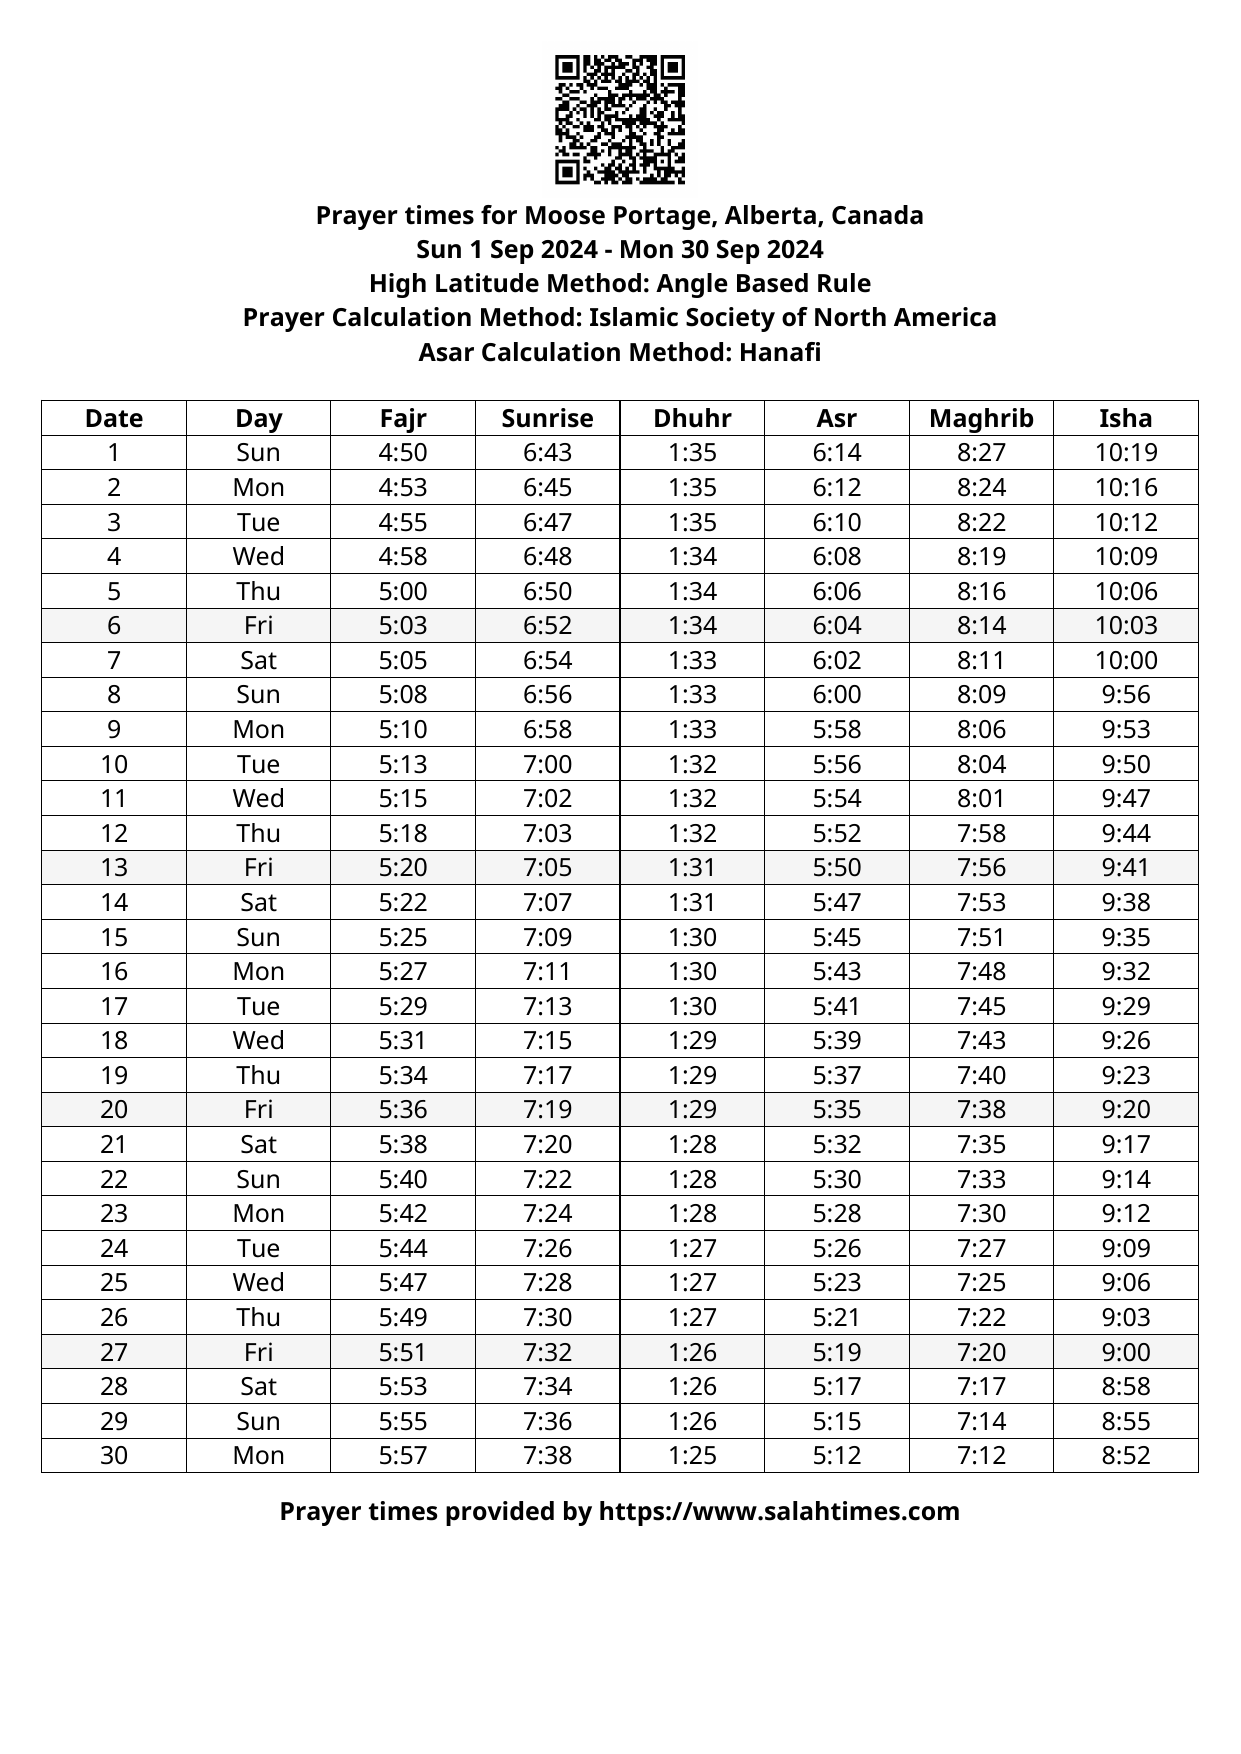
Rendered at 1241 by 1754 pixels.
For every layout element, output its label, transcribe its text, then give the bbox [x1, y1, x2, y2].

table_cell 13 [42, 851, 186, 884]
table_cell 7:53 [910, 885, 1053, 919]
table_cell 7:56 [910, 851, 1053, 884]
table_cell 6:08 [765, 539, 909, 573]
table_cell Fri [187, 609, 330, 642]
table_cell 1:29 [621, 1058, 764, 1092]
table_cell 6:06 [765, 574, 909, 607]
table_cell 5:26 [765, 1231, 909, 1264]
table_cell 5:29 [331, 989, 475, 1022]
table_cell 1:35 [621, 470, 764, 504]
table_cell 7:07 [476, 885, 619, 919]
table_cell 7:24 [476, 1196, 619, 1230]
table_cell 24 [42, 1231, 186, 1264]
table_cell 6:58 [476, 712, 619, 746]
table_cell 5:35 [765, 1093, 909, 1126]
table_cell 7:51 [910, 920, 1053, 953]
table_cell Mon [187, 954, 330, 988]
table_cell 5:31 [331, 1024, 475, 1057]
table_cell 5:25 [331, 920, 475, 953]
table_cell 1:29 [621, 1024, 764, 1057]
table_cell 25 [42, 1266, 186, 1299]
table_cell 1:32 [621, 781, 764, 815]
table_cell 6 [42, 609, 186, 642]
table_cell 5:54 [765, 781, 909, 815]
table_cell 8:09 [910, 678, 1053, 711]
table_cell 21 [42, 1127, 186, 1161]
table_cell 1:34 [621, 539, 764, 573]
table_cell 9:09 [1054, 1231, 1198, 1264]
table_cell 7:13 [476, 989, 619, 1022]
table_cell 1:33 [621, 678, 764, 711]
table_cell 8:27 [910, 436, 1053, 469]
table_cell 5:43 [765, 954, 909, 988]
table_cell 1:32 [621, 747, 764, 780]
table_cell 10:03 [1054, 609, 1198, 642]
table_cell 7:19 [476, 1093, 619, 1126]
table_cell 14 [42, 885, 186, 919]
table_cell 7:20 [476, 1127, 619, 1161]
text Asar Calculation Method: Hanafi [42, 334, 1198, 368]
table_cell 8:52 [1054, 1439, 1198, 1472]
table_cell 5:55 [331, 1404, 475, 1437]
table_cell 15 [42, 920, 186, 953]
table_cell 5:22 [331, 885, 475, 919]
table_cell 9:03 [1054, 1300, 1198, 1334]
table_cell 5:08 [331, 678, 475, 711]
table_cell 7:38 [910, 1093, 1053, 1126]
table_cell 1:30 [621, 989, 764, 1022]
table_cell Thu [187, 816, 330, 849]
table_cell 29 [42, 1404, 186, 1437]
table_cell 1:26 [621, 1369, 764, 1403]
table_cell 8:04 [910, 747, 1053, 780]
table_cell 5:21 [765, 1300, 909, 1334]
table_cell 8:01 [910, 781, 1053, 815]
table_cell Mon [187, 470, 330, 504]
table_cell 5:39 [765, 1024, 909, 1057]
table_cell 5:45 [765, 920, 909, 953]
table_cell 7:12 [910, 1439, 1053, 1472]
table_cell 7:05 [476, 851, 619, 884]
table_cell Tue [187, 1231, 330, 1264]
table_cell 7:14 [910, 1404, 1053, 1437]
table_cell Fri [187, 1335, 330, 1368]
table_cell 6:50 [476, 574, 619, 607]
table_cell 9:12 [1054, 1196, 1198, 1230]
table_cell 6:00 [765, 678, 909, 711]
table_cell 7:36 [476, 1404, 619, 1437]
table_cell 7:43 [910, 1024, 1053, 1057]
table_cell 1:28 [621, 1162, 764, 1195]
table_cell 8:16 [910, 574, 1053, 607]
table_cell 5:32 [765, 1127, 909, 1161]
table_cell 9 [42, 712, 186, 746]
table_cell 1:28 [621, 1196, 764, 1230]
table_cell 5:57 [331, 1439, 475, 1472]
text Prayer times for Moose Portage, Alberta, Canada [42, 198, 1198, 232]
table_cell 7:30 [476, 1300, 619, 1334]
table_header Day [187, 401, 330, 434]
table_cell 6:14 [765, 436, 909, 469]
table_cell 7:20 [910, 1335, 1053, 1368]
table_cell 5:18 [331, 816, 475, 849]
table_cell 5:47 [765, 885, 909, 919]
table_cell 7:03 [476, 816, 619, 849]
table_cell Mon [187, 1196, 330, 1230]
table_cell 10:06 [1054, 574, 1198, 607]
table_cell 4:50 [331, 436, 475, 469]
table_cell Sun [187, 1162, 330, 1195]
table_cell 5:58 [765, 712, 909, 746]
table_cell 9:53 [1054, 712, 1198, 746]
table_cell Sat [187, 885, 330, 919]
table_cell 10:00 [1054, 643, 1198, 677]
table_cell 4:53 [331, 470, 475, 504]
table_cell 9:20 [1054, 1093, 1198, 1126]
table_cell 1:27 [621, 1231, 764, 1264]
table_cell 1:27 [621, 1300, 764, 1334]
table_cell 7:32 [476, 1335, 619, 1368]
table_cell 23 [42, 1196, 186, 1230]
table_cell 17 [42, 989, 186, 1022]
table_cell 26 [42, 1300, 186, 1334]
table_cell 7:27 [910, 1231, 1053, 1264]
table_cell 5:50 [765, 851, 909, 884]
table_cell 16 [42, 954, 186, 988]
table_cell Wed [187, 539, 330, 573]
table_cell 1:33 [621, 643, 764, 677]
table_cell Fri [187, 1093, 330, 1126]
table_cell Tue [187, 989, 330, 1022]
table_cell 1:35 [621, 436, 764, 469]
table_cell 9:29 [1054, 989, 1198, 1022]
table_cell 5:00 [331, 574, 475, 607]
table_cell 10 [42, 747, 186, 780]
table_cell 9:23 [1054, 1058, 1198, 1092]
table_cell 4:55 [331, 505, 475, 538]
table_cell 5:52 [765, 816, 909, 849]
table_cell 5:30 [765, 1162, 909, 1195]
table_cell Sun [187, 436, 330, 469]
table_cell 5:28 [765, 1196, 909, 1230]
table_cell 7:45 [910, 989, 1053, 1022]
table_cell 12 [42, 816, 186, 849]
table_cell 10:12 [1054, 505, 1198, 538]
table_cell 5:10 [331, 712, 475, 746]
table_cell 9:41 [1054, 851, 1198, 884]
table_cell 28 [42, 1369, 186, 1403]
table_cell 1:30 [621, 954, 764, 988]
table_cell Wed [187, 781, 330, 815]
table_cell 20 [42, 1093, 186, 1126]
table_cell Sun [187, 1404, 330, 1437]
table_cell 5:49 [331, 1300, 475, 1334]
table_cell 1:34 [621, 609, 764, 642]
table_cell 5:15 [765, 1404, 909, 1437]
table_cell 1:34 [621, 574, 764, 607]
table_cell 7:58 [910, 816, 1053, 849]
table_cell Mon [187, 1439, 330, 1472]
table_cell 9:00 [1054, 1335, 1198, 1368]
table_cell 9:14 [1054, 1162, 1198, 1195]
table_cell 6:02 [765, 643, 909, 677]
table_cell 7:30 [910, 1196, 1053, 1230]
table_cell 5:53 [331, 1369, 475, 1403]
table_cell 6:43 [476, 436, 619, 469]
table_cell 9:38 [1054, 885, 1198, 919]
table_cell 7:09 [476, 920, 619, 953]
picture [542, 41, 699, 198]
table_cell 7:17 [476, 1058, 619, 1092]
table_cell 10:09 [1054, 539, 1198, 573]
text High Latitude Method: Angle Based Rule [42, 266, 1198, 300]
table_cell 7:25 [910, 1266, 1053, 1299]
table_cell 5:37 [765, 1058, 909, 1092]
table_cell 5:20 [331, 851, 475, 884]
table_cell 8:55 [1054, 1404, 1198, 1437]
table_cell 8:14 [910, 609, 1053, 642]
table_cell 8:58 [1054, 1369, 1198, 1403]
table_cell 5:34 [331, 1058, 475, 1092]
table_cell 6:12 [765, 470, 909, 504]
table_cell 7:38 [476, 1439, 619, 1472]
table_cell 5:12 [765, 1439, 909, 1472]
table_cell 1:26 [621, 1404, 764, 1437]
table_cell 9:06 [1054, 1266, 1198, 1299]
table_cell Tue [187, 747, 330, 780]
table_cell 1:31 [621, 851, 764, 884]
table_cell 9:32 [1054, 954, 1198, 988]
table_cell Wed [187, 1266, 330, 1299]
table_cell Thu [187, 1300, 330, 1334]
table_cell 9:44 [1054, 816, 1198, 849]
table_header Isha [1054, 401, 1198, 434]
table_cell 8:11 [910, 643, 1053, 677]
table_cell 3 [42, 505, 186, 538]
table_header Dhuhr [621, 401, 764, 434]
table_cell 5:44 [331, 1231, 475, 1264]
table_cell Wed [187, 1024, 330, 1057]
table_cell Sat [187, 1127, 330, 1161]
table_cell 1:25 [621, 1439, 764, 1472]
table_cell 7:02 [476, 781, 619, 815]
table_cell 1:27 [621, 1266, 764, 1299]
table_cell 6:54 [476, 643, 619, 677]
table_cell 8:19 [910, 539, 1053, 573]
table_cell 8 [42, 678, 186, 711]
table_cell 30 [42, 1439, 186, 1472]
table_cell Thu [187, 574, 330, 607]
table_header Fajr [331, 401, 475, 434]
table_cell Sat [187, 1369, 330, 1403]
table_cell 6:47 [476, 505, 619, 538]
text Prayer times provided by https://www.salahtimes.com [42, 1494, 1198, 1528]
table_cell 5:13 [331, 747, 475, 780]
table_cell 8:22 [910, 505, 1053, 538]
table_cell 1:32 [621, 816, 764, 849]
table_cell 8:24 [910, 470, 1053, 504]
table_cell 5:51 [331, 1335, 475, 1368]
table_cell Tue [187, 505, 330, 538]
table_cell 19 [42, 1058, 186, 1092]
table_cell 6:56 [476, 678, 619, 711]
table_cell 5:38 [331, 1127, 475, 1161]
table_cell 7:28 [476, 1266, 619, 1299]
table_cell 7:22 [910, 1300, 1053, 1334]
table_cell 10:16 [1054, 470, 1198, 504]
table_cell 27 [42, 1335, 186, 1368]
table_cell 18 [42, 1024, 186, 1057]
table_cell 9:17 [1054, 1127, 1198, 1161]
table_cell Thu [187, 1058, 330, 1092]
table_cell 1 [42, 436, 186, 469]
table_header Maghrib [910, 401, 1053, 434]
table_cell 5:15 [331, 781, 475, 815]
table_cell 5:17 [765, 1369, 909, 1403]
table_cell 5:40 [331, 1162, 475, 1195]
table_cell 7:34 [476, 1369, 619, 1403]
table_cell 5:03 [331, 609, 475, 642]
table_cell 1:26 [621, 1335, 764, 1368]
table_cell 9:35 [1054, 920, 1198, 953]
table_cell 5:27 [331, 954, 475, 988]
table_cell 7:40 [910, 1058, 1053, 1092]
table_cell 6:52 [476, 609, 619, 642]
table_cell 5:42 [331, 1196, 475, 1230]
table_header Date [42, 401, 186, 434]
table_cell 4:58 [331, 539, 475, 573]
table_cell 9:26 [1054, 1024, 1198, 1057]
table_cell 7:17 [910, 1369, 1053, 1403]
table_cell 5:36 [331, 1093, 475, 1126]
table_cell 9:47 [1054, 781, 1198, 815]
table_cell Sat [187, 643, 330, 677]
table_cell 1:29 [621, 1093, 764, 1126]
table_cell 7:26 [476, 1231, 619, 1264]
text Prayer Calculation Method: Islamic Society of North America [42, 300, 1198, 334]
table_cell 1:28 [621, 1127, 764, 1161]
table_cell Sun [187, 920, 330, 953]
table_cell 5:23 [765, 1266, 909, 1299]
table_cell 7:11 [476, 954, 619, 988]
table_cell 7:33 [910, 1162, 1053, 1195]
table_cell 6:45 [476, 470, 619, 504]
table_cell 5:47 [331, 1266, 475, 1299]
table_cell Fri [187, 851, 330, 884]
table_cell 1:35 [621, 505, 764, 538]
table_cell 5:19 [765, 1335, 909, 1368]
table_cell 5:56 [765, 747, 909, 780]
table_cell 7:22 [476, 1162, 619, 1195]
table_cell 5:05 [331, 643, 475, 677]
table_cell 7:35 [910, 1127, 1053, 1161]
table_cell 9:56 [1054, 678, 1198, 711]
table_cell 2 [42, 470, 186, 504]
table_cell 1:30 [621, 920, 764, 953]
table_cell Sun [187, 678, 330, 711]
table_cell 6:04 [765, 609, 909, 642]
table_cell 7:15 [476, 1024, 619, 1057]
table_cell 4 [42, 539, 186, 573]
table_cell 7 [42, 643, 186, 677]
table_cell 5 [42, 574, 186, 607]
table_cell 8:06 [910, 712, 1053, 746]
table_cell 6:10 [765, 505, 909, 538]
table_header Sunrise [476, 401, 619, 434]
table_cell 22 [42, 1162, 186, 1195]
table_cell 5:41 [765, 989, 909, 1022]
table_cell 9:50 [1054, 747, 1198, 780]
table_cell 1:33 [621, 712, 764, 746]
text Sun 1 Sep 2024 - Mon 30 Sep 2024 [42, 232, 1198, 266]
table_cell 10:19 [1054, 436, 1198, 469]
table_cell 11 [42, 781, 186, 815]
table_cell 1:31 [621, 885, 764, 919]
table_cell 7:48 [910, 954, 1053, 988]
table_cell Mon [187, 712, 330, 746]
table_cell 6:48 [476, 539, 619, 573]
table_header Asr [765, 401, 909, 434]
table_cell 7:00 [476, 747, 619, 780]
